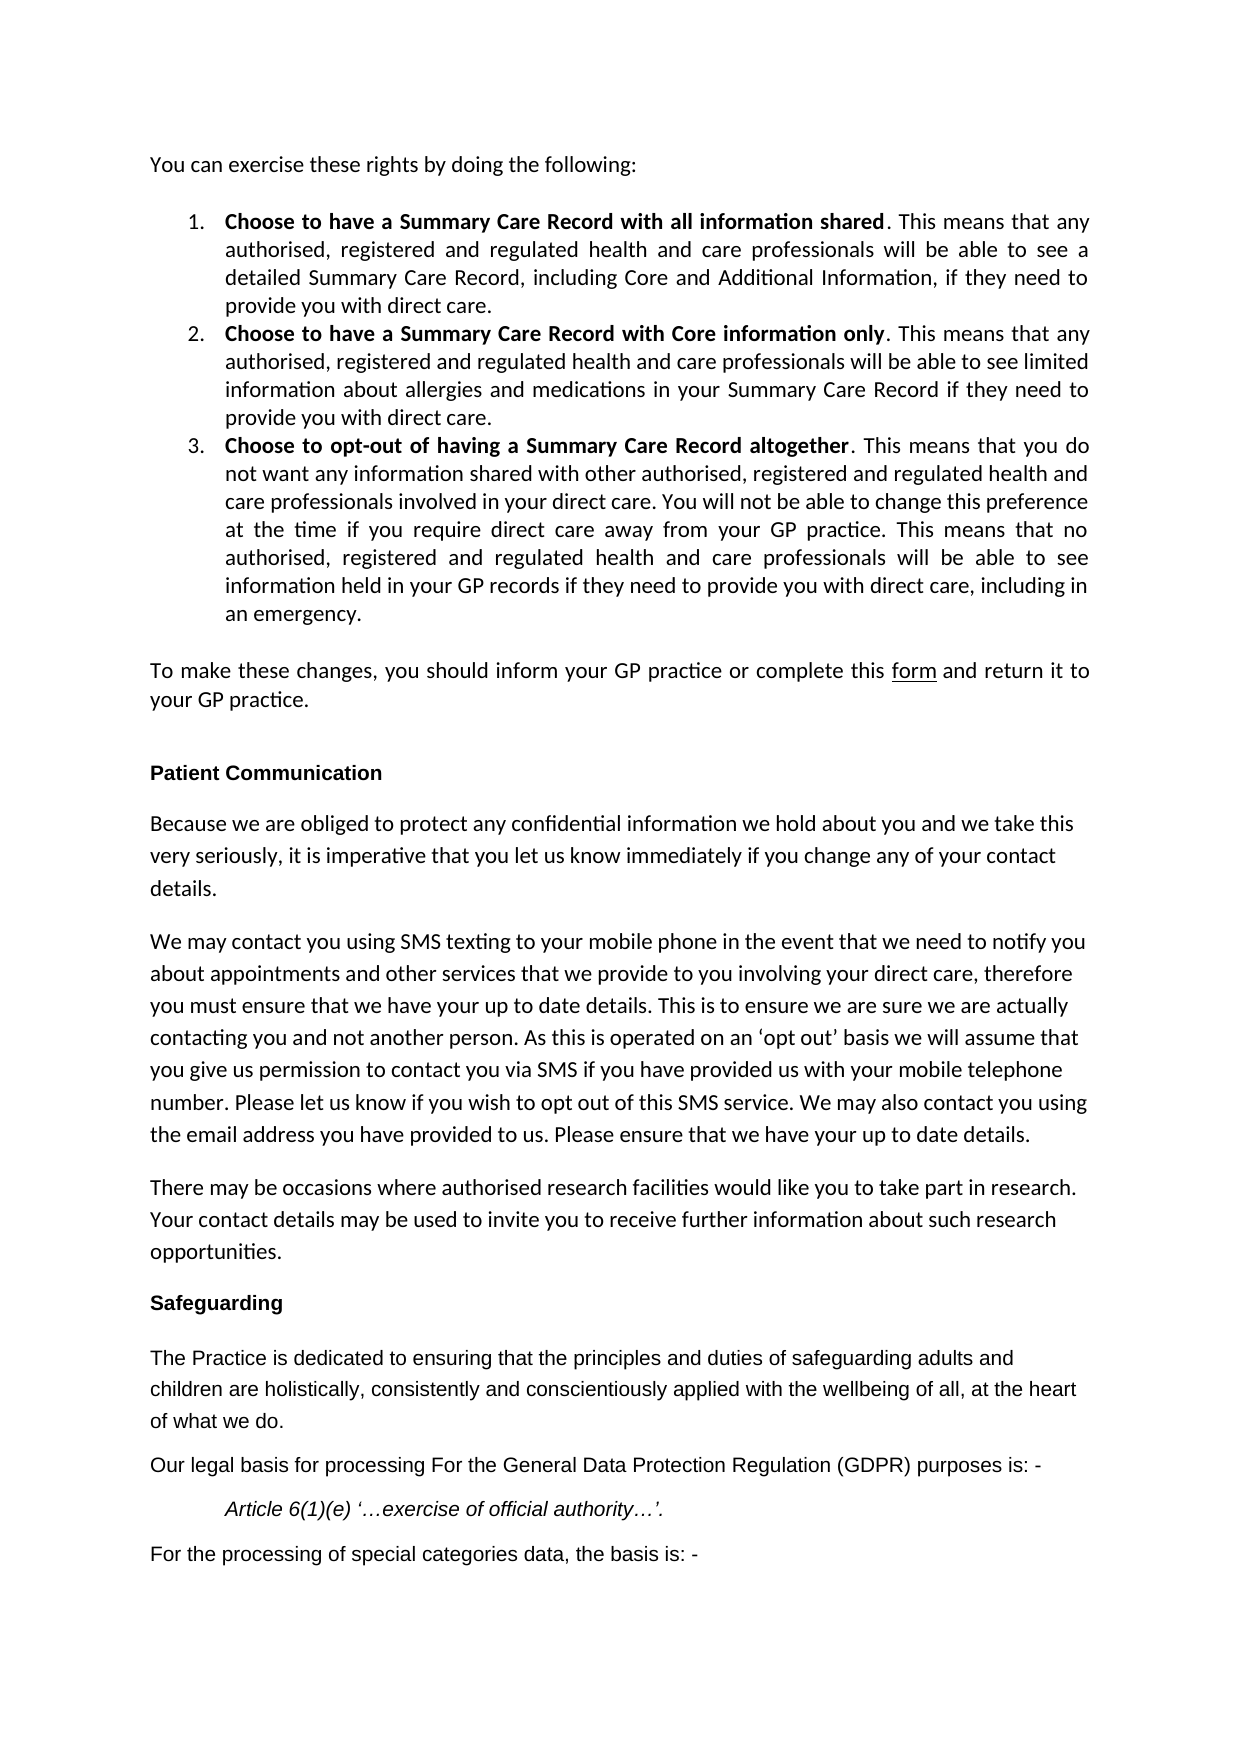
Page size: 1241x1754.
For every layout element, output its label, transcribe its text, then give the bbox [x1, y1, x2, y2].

text We may contact you using SMS texting to your mobile phone in the event that we need to notify you about appointments and other services that we provide to you involving your direct care, therefore you must ensure that we have your up to date details. This is to ensure we are sure we are actually contacting you and not another person. As this is operated on an ‘opt out’ basis we will assume that you give us permission to contact you via SMS if you have provided us with your mobile telephone number. Please let us know if you wish to opt out of this SMS service. We may also contact you using the email address you have provided to us. Please ensure that we have your up to date details. [150, 927, 1090, 1148]
list Choose to opt-out of having a Summary Care Record altogether. This means that you do not want any information shared with other authorised, registered and regulated health and care professionals involved in your direct care. You will not be able to change this preference at the time if you require direct care away from your GP practice. This means that no authorised, registered and regulated health and care professionals will be able to see information held in your GP records if they need to provide you with direct care, including in an emergency. [187, 431, 1090, 627]
text Because we are obliged to protect any confidential information we hold about you and we take this very seriously, it is imperative that you let us know immediately if you change any of your contact details. [150, 809, 1090, 902]
text The Practice is dedicated to ensuring that the principles and duties of safeguarding adults and children are holistically, consistently and conscientiously applied with the wellbeing of all, at the heart of what we do. [150, 1339, 1090, 1432]
text Our legal basis for processing For the General Data Protection Regulation (GDPR) purposes is: - [150, 1446, 1090, 1477]
list Choose to have a Summary Care Record with all information shared. This means that any authorised, registered and regulated health and care professionals will be able to see a detailed Summary Care Record, including Core and Additional Information, if they need to provide you with direct care. [187, 207, 1090, 319]
text Safeguarding [150, 1290, 1090, 1314]
text You can exercise these rights by doing the following: [150, 150, 1090, 178]
text Patient Communication [150, 761, 1090, 785]
text There may be occasions where authorised research facilities would like you to take part in research. Your contact details may be used to invite you to receive further information about such research opportunities. [150, 1173, 1090, 1265]
text For the processing of special categories data, the basis is: - [150, 1534, 1090, 1566]
text Article 6(1)(e) ‘…exercise of official authority…’. [150, 1490, 1090, 1521]
list Choose to have a Summary Care Record with Core information only. This means that any authorised, registered and regulated health and care professionals will be able to see limited information about allergies and medications in your Summary Care Record if they need to provide you with direct care. [187, 319, 1090, 431]
text To make these changes, you should inform your GP practice or complete this form and return it to your GP practice. [150, 657, 1090, 713]
